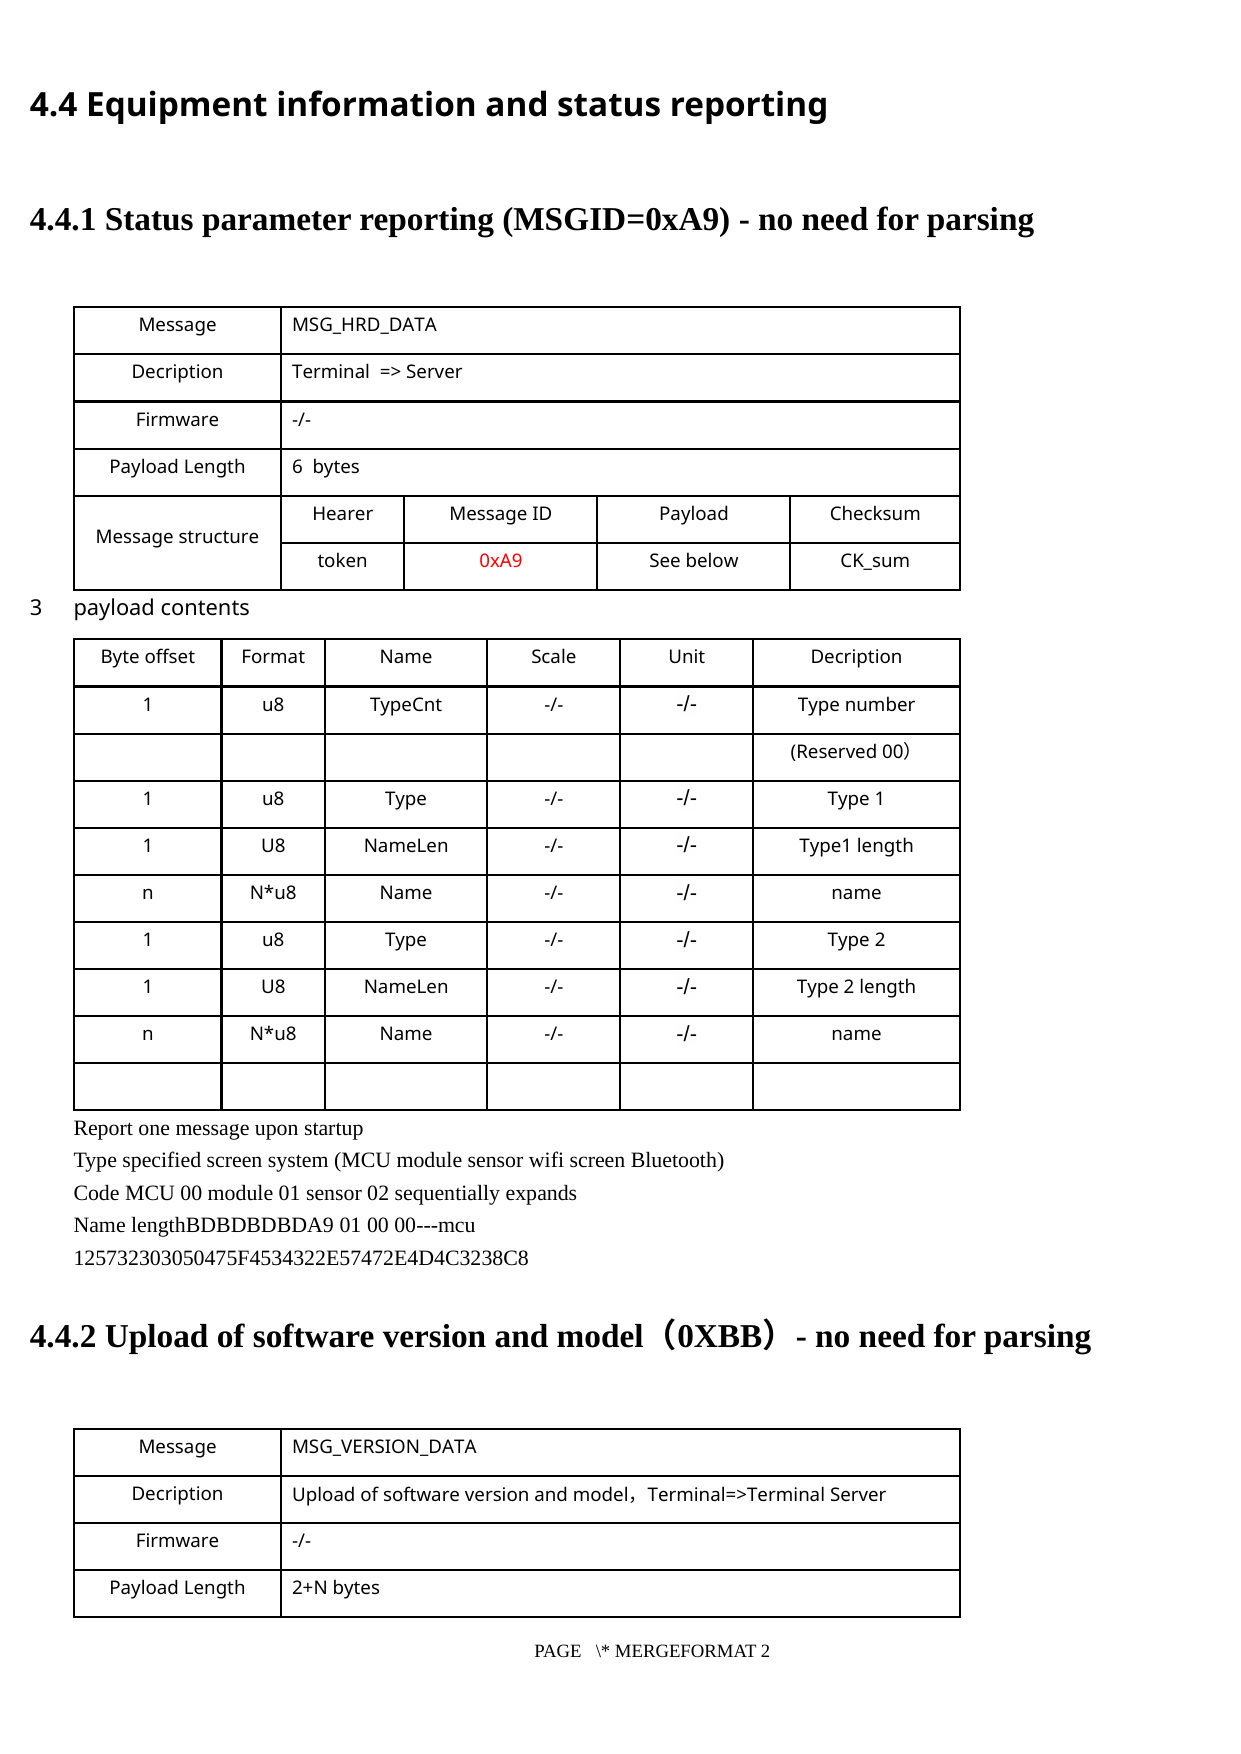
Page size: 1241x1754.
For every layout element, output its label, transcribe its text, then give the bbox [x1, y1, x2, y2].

table_cell -/- [488, 923, 619, 968]
table_cell CK_sum [791, 544, 959, 589]
table_cell 1 [75, 782, 220, 827]
table_header Scale [488, 640, 619, 685]
table_cell [75, 735, 220, 779]
table_cell Type [326, 923, 486, 968]
text Report one message upon startup [73, 1111, 1211, 1144]
table_cell Checksum [791, 497, 959, 542]
table_cell Decription [75, 355, 280, 400]
table_cell -/- [621, 970, 752, 1015]
text Type specified screen system (MCU module sensor wifi screen Bluetooth) [73, 1144, 1211, 1176]
table_cell Message ID [405, 497, 596, 542]
table_cell 2+N bytes [282, 1571, 959, 1616]
table_cell 0xA9 [405, 544, 596, 589]
table_cell u8 [223, 688, 324, 732]
table_cell -/- [488, 1017, 619, 1062]
table_cell U8 [223, 829, 324, 874]
table_cell (Reserved 00） [754, 735, 959, 779]
table_cell Name [326, 876, 486, 921]
table_cell Type 2 [754, 923, 959, 968]
table_cell n [75, 876, 220, 921]
table_cell See below [598, 544, 789, 589]
table_cell 1 [75, 970, 220, 1015]
table_cell -/- [488, 688, 619, 732]
table_cell u8 [223, 782, 324, 827]
table_cell [223, 735, 324, 779]
table_header MSG_HRD_DATA [282, 308, 959, 353]
table_cell 1 [75, 688, 220, 732]
table_cell Payload [598, 497, 789, 542]
table_cell NameLen [326, 970, 486, 1015]
table_header Byte offset [75, 640, 220, 685]
table_header Name [326, 640, 486, 685]
table_cell Message structure [75, 497, 280, 589]
table_header Message [75, 308, 280, 353]
table_header Decription [754, 640, 959, 685]
table_cell [754, 1064, 959, 1109]
table_cell -/- [621, 1017, 752, 1062]
table_cell Type number [754, 688, 959, 732]
table_cell Payload Length [75, 450, 280, 494]
table_header Unit [621, 640, 752, 685]
table_cell -/- [488, 829, 619, 874]
list payload contents [29, 591, 1211, 623]
table_cell Name [326, 1017, 486, 1062]
table_cell Upload of software version and model，Terminal=>Terminal Server [282, 1477, 959, 1522]
table_cell -/- [488, 970, 619, 1015]
table_cell Payload Length [75, 1571, 280, 1616]
table_cell token [282, 544, 403, 589]
subtitle 4.4.1 Status parameter reporting (MSGID=0xA9) - no need for parsing [29, 186, 1211, 251]
table_cell N*u8 [223, 876, 324, 921]
table_cell -/- [282, 1524, 959, 1569]
table_cell name [754, 876, 959, 921]
table_cell -/- [621, 876, 752, 921]
table_cell -/- [621, 829, 752, 874]
table_cell Type 2 length [754, 970, 959, 1015]
table_cell Terminal => Server [282, 355, 959, 400]
table_cell Type1 length [754, 829, 959, 874]
table_cell [621, 735, 752, 779]
table_header MSG_VERSION_DATA [282, 1430, 959, 1475]
table_cell [326, 1064, 486, 1109]
table_cell N*u8 [223, 1017, 324, 1062]
text 125732303050475F4534322E57472E4D4C3238C8 [73, 1241, 1211, 1274]
text 4.4 Equipment information and status reporting [29, 71, 1211, 136]
table_cell Hearer [282, 497, 403, 542]
subtitle 4.4.2 Upload of software version and model（0XBB）- no need for parsing [29, 1301, 1211, 1366]
table_cell [488, 735, 619, 779]
table_cell -/- [621, 782, 752, 827]
text Name lengthBDBDBDBDA9 01 00 00---mcu [73, 1209, 1211, 1241]
table_cell 1 [75, 829, 220, 874]
table_cell [488, 1064, 619, 1109]
table_cell Decription [75, 1477, 280, 1522]
text Code MCU 00 module 01 sensor 02 sequentially expands [73, 1176, 1211, 1209]
table_cell [621, 1064, 752, 1109]
table_cell n [75, 1017, 220, 1062]
table_cell name [754, 1017, 959, 1062]
table_cell Firmware [75, 403, 280, 447]
table_cell Type [326, 782, 486, 827]
table_cell u8 [223, 923, 324, 968]
table_cell [326, 735, 486, 779]
table_header Format [223, 640, 324, 685]
table_cell U8 [223, 970, 324, 1015]
table_cell TypeCnt [326, 688, 486, 732]
table_header Message [75, 1430, 280, 1475]
table_cell -/- [621, 923, 752, 968]
table_cell NameLen [326, 829, 486, 874]
table_cell [75, 1064, 220, 1109]
table_cell -/- [488, 782, 619, 827]
table_cell Type 1 [754, 782, 959, 827]
table_cell Firmware [75, 1524, 280, 1569]
table_cell -/- [488, 876, 619, 921]
table_cell -/- [282, 403, 959, 447]
table_cell -/- [621, 688, 752, 732]
table_cell [223, 1064, 324, 1109]
table_cell 6 bytes [282, 450, 959, 494]
table_cell 1 [75, 923, 220, 968]
